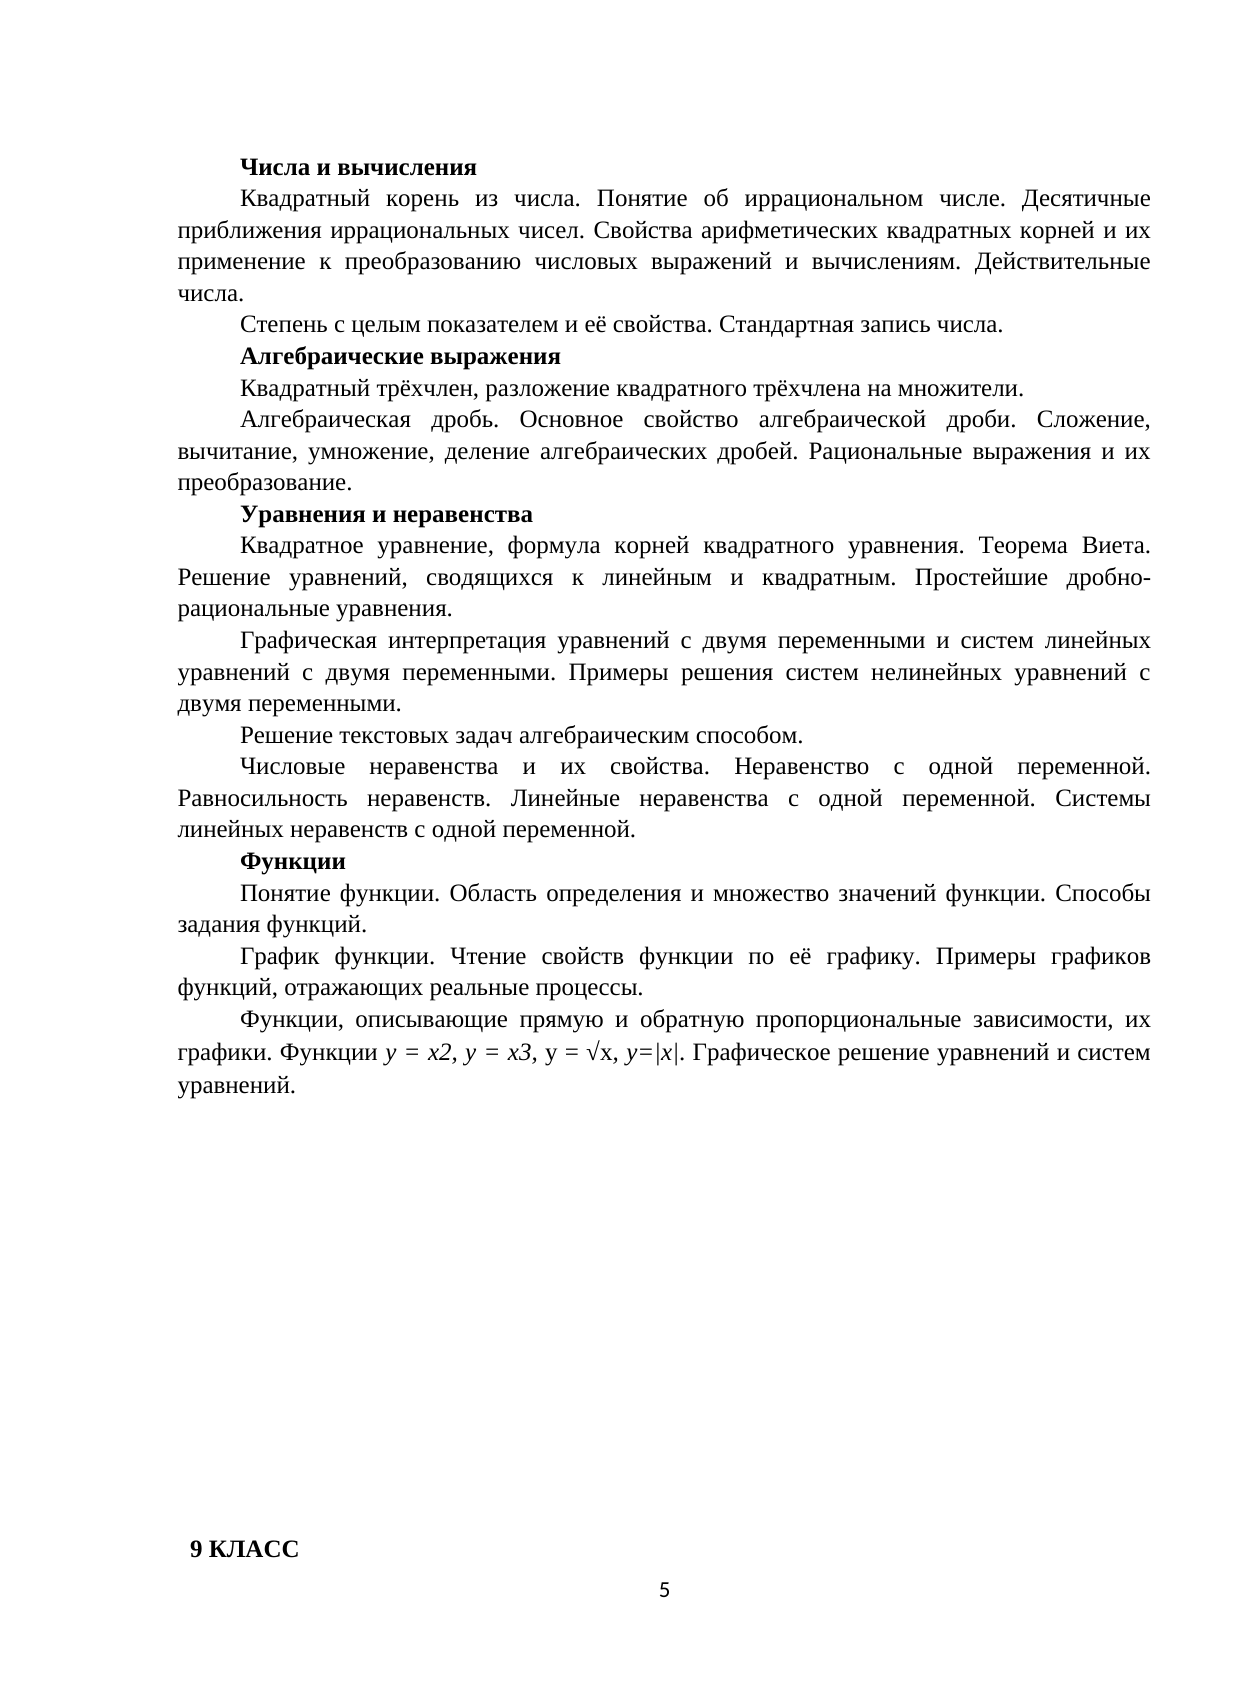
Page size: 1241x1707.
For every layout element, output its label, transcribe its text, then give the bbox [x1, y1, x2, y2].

text 9 КЛАСС [190, 1534, 1152, 1563]
text Решение текстовых задач алгебраическим способом. [177, 720, 1152, 748]
text Функции [177, 846, 1152, 875]
text Квадратное уравнение, формула корней квадратного уравнения. Теорема Виета. Решение уравнений, сводящихся к линейным и квадратным. Простейшие дробно-рациональные уравнения. [177, 530, 1152, 622]
text Степень с целым показателем и её свойства. Стандартная запись числа. [177, 309, 1152, 338]
text Графическая интерпретация уравнений с двумя переменными и систем линейных уравнений с двумя переменными. Примеры решения систем нелинейных уравнений с двумя переменными. [177, 625, 1152, 717]
text Числа и вычисления [177, 152, 1152, 180]
text Функции, описывающие прямую и обратную пропорциональные зависимости, их графики. Функции y = x2, y = x3, y = √x, y=|x|. Графическое решение уравнений и систем уравнений. [177, 1004, 1152, 1099]
text Числовые неравенства и их свойства. Неравенство с одной переменной. Равносильность неравенств. Линейные неравенства с одной переменной. Системы линейных неравенств с одной переменной. [177, 751, 1152, 843]
text График функции. Чтение свойств функции по её графику. Примеры графиков функций, отражающих реальные процессы. [177, 941, 1152, 1001]
text Квадратный корень из числа. Понятие об иррациональном числе. Десятичные приближения иррациональных чисел. Свойства арифметических квадратных корней и их применение к преобразованию числовых выражений и вычислениям. Действительные числа. [177, 183, 1152, 307]
text Понятие функции. Область определения и множество значений функции. Способы задания функций. [177, 878, 1152, 938]
text Алгебраические выражения [177, 341, 1152, 370]
text Уравнения и неравенства [177, 499, 1152, 528]
text Квадратный трёхчлен, разложение квадратного трёхчлена на множители. [177, 373, 1152, 401]
text Алгебраическая дробь. Основное свойство алгебраической дроби. Сложение, вычитание, умножение, деление алгебраических дробей. Рациональные выражения и их преобразование. [177, 404, 1152, 496]
